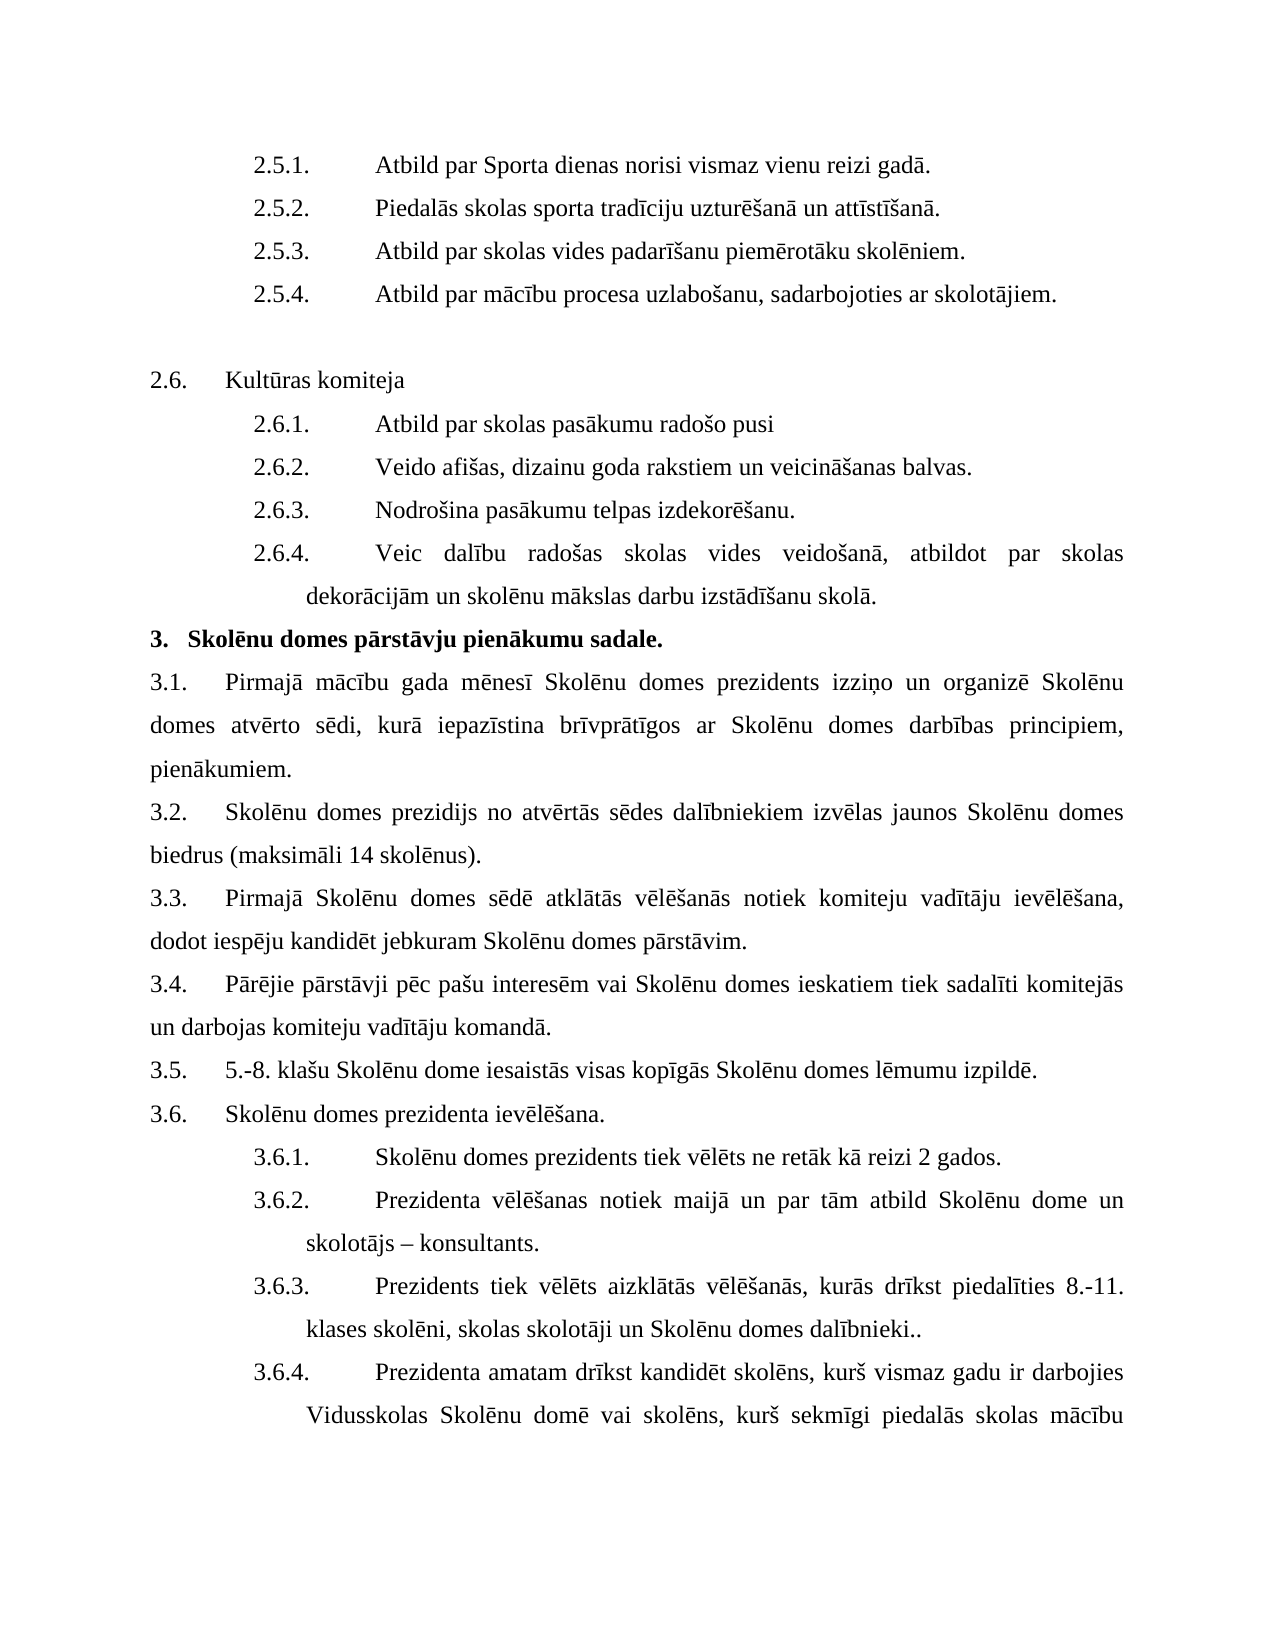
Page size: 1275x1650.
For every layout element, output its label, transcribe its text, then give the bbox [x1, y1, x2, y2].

list Skolēnu domes prezidijs no atvērtās sēdes dalībniekiem izvēlas jaunos Skolēnu domes biedrus (maksimāli 14 skolēnus). [150, 797, 1125, 869]
list Pirmajā Skolēnu domes sēdē atklātās vēlēšanās notiek komiteju vadītāju ievēlēšana, dodot iespēju kandidēt jebkuram Skolēnu domes pārstāvim. [150, 883, 1125, 955]
list Skolēnu domes pārstāvju pienākumu sadale. [150, 624, 1125, 653]
list Pirmajā mācību gada mēnesī Skolēnu domes prezidents izziņo un organizē Skolēnu domes atvērto sēdi, kurā iepazīstina brīvprātīgos ar Skolēnu domes darbības principiem, pienākumiem. [150, 667, 1125, 782]
list Nodrošina pasākumu telpas izdekorēšanu. [253, 495, 1125, 524]
list Prezidenta vēlēšanas notiek maijā un par tām atbild Skolēnu dome un skolotājs – konsultants. [253, 1185, 1125, 1257]
list Kultūras komiteja [150, 366, 1125, 394]
list Skolēnu domes prezidenta ievēlēšana. [150, 1099, 1125, 1127]
list Veido afišas, dizainu goda rakstiem un veicināšanas balvas. [253, 452, 1125, 481]
list Pārējie pārstāvji pēc pašu interesēm vai Skolēnu domes ieskatiem tiek sadalīti komitejās un darbojas komiteju vadītāju komandā. [150, 969, 1125, 1041]
list Atbild par mācību procesa uzlabošanu, sadarbojoties ar skolotājiem. [253, 279, 1125, 308]
list Prezidents tiek vēlēts aizklātās vēlēšanās, kurās drīkst piedalīties 8.-11. klases skolēni, skolas skolotāji un Skolēnu domes dalībnieki.. [253, 1271, 1125, 1343]
list 5.-8. klašu Skolēnu dome iesaistās visas kopīgās Skolēnu domes lēmumu izpildē. [150, 1056, 1125, 1084]
list Veic dalību radošas skolas vides veidošanā, atbildot par skolas dekorācijām un skolēnu mākslas darbu izstādīšanu skolā. [253, 538, 1125, 610]
list Atbild par skolas vides padarīšanu piemērotāku skolēniem. [253, 236, 1125, 265]
list Atbild par skolas pasākumu radošo pusi [253, 409, 1125, 437]
list Piedalās skolas sporta tradīciju uzturēšanā un attīstīšanā. [253, 193, 1125, 222]
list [253, 1357, 1125, 1429]
list Atbild par Sporta dienas norisi vismaz vienu reizi gadā. [253, 150, 1125, 179]
list Skolēnu domes prezidents tiek vēlēts ne retāk kā reizi 2 gados. [253, 1142, 1125, 1171]
